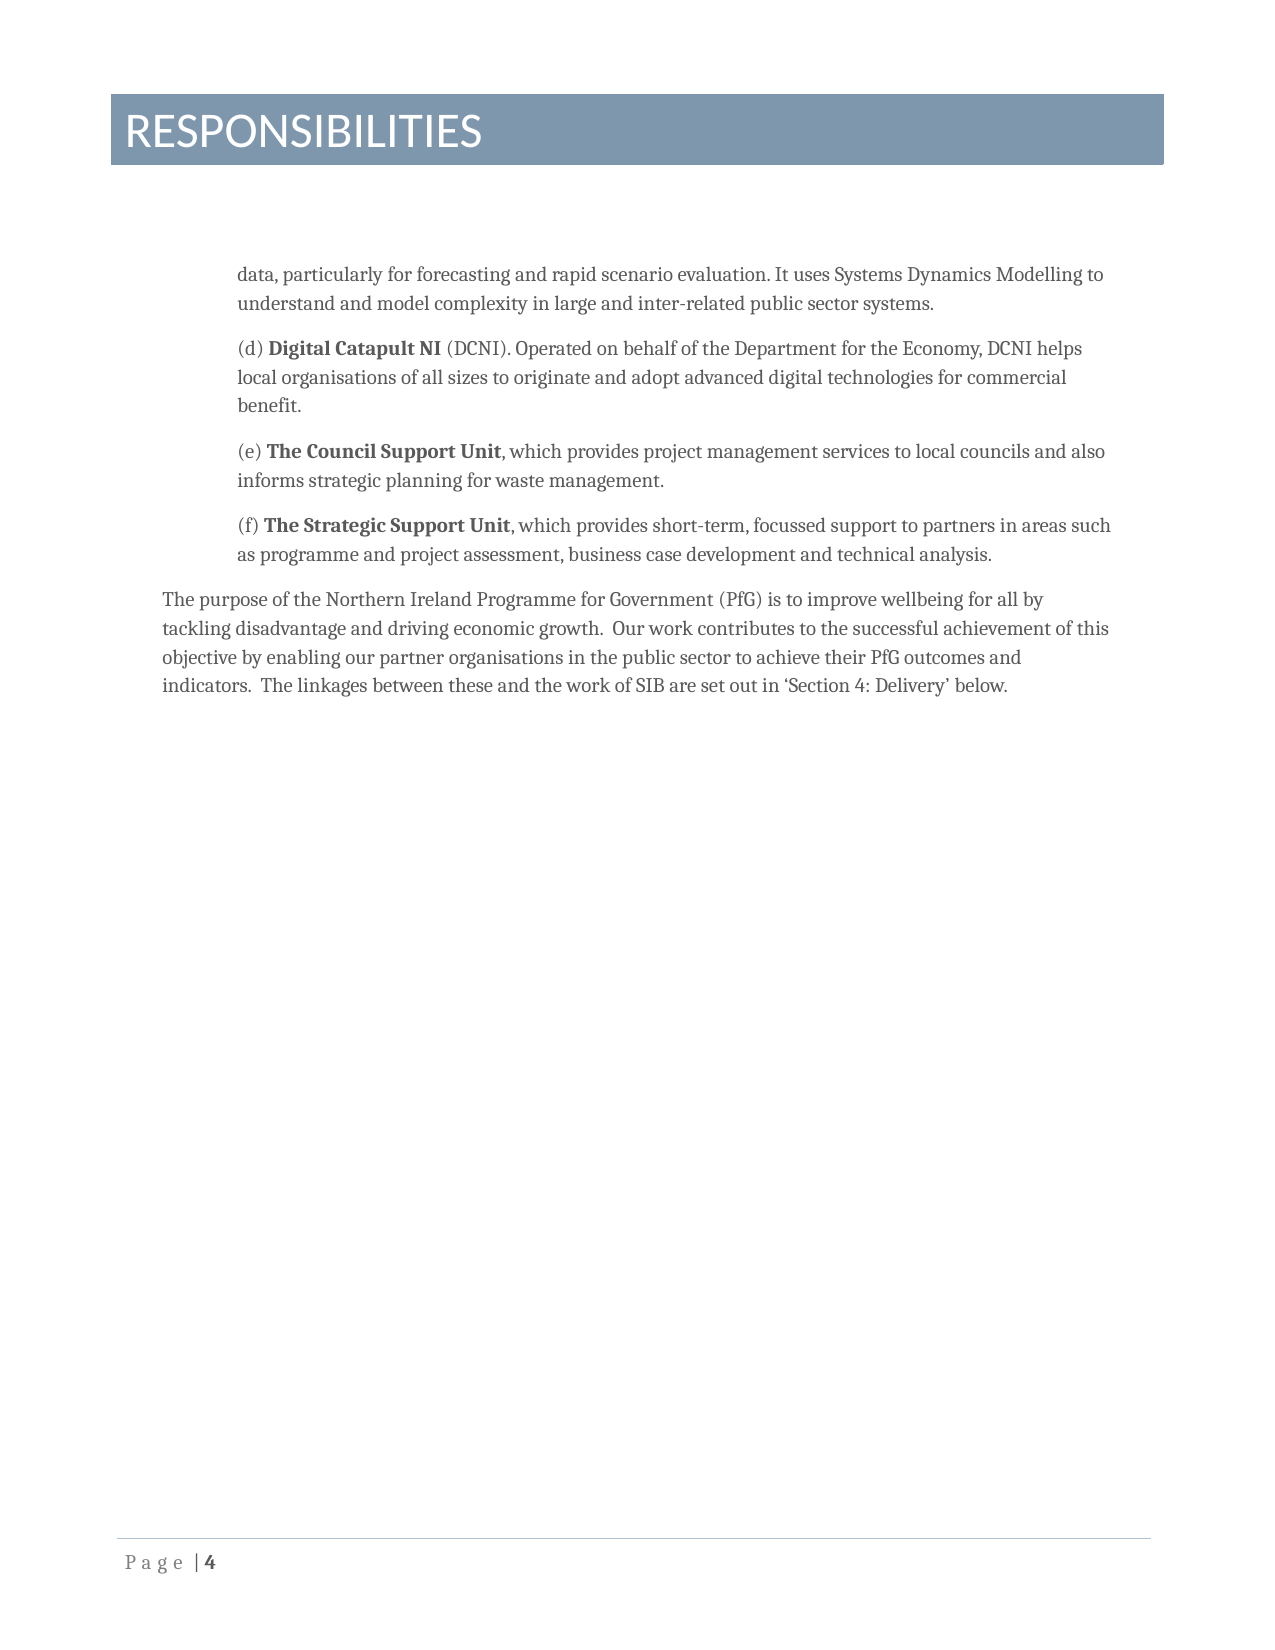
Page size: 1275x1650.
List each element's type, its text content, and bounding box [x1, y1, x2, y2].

text The purpose of the Northern Ireland Programme for Government (PfG) is to improve wellbeing for all by tackling disadvantage and driving economic growth. Our work contributes to the successful achievement of this objective by enabling our partner organisations in the public sector to achieve their PfG outcomes and indicators. The linkages between these and the work of SIB are set out in ‘Section 4: Delivery’ below. [162, 588, 1113, 698]
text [237, 262, 1113, 315]
text (d) Digital Catapult NI (DCNI). Operated on behalf of the Department for the Economy, DCNI helps local organisations of all sizes to originate and adopt advanced digital technologies for commercial benefit. [237, 337, 1113, 418]
text (f) The Strategic Support Unit, which provides short-term, focussed support to partners in areas such as programme and project assessment, business case development and technical analysis. [237, 514, 1113, 566]
text (e) The Council Support Unit, which provides project management services to local councils and also informs strategic planning for waste management. [237, 439, 1113, 492]
